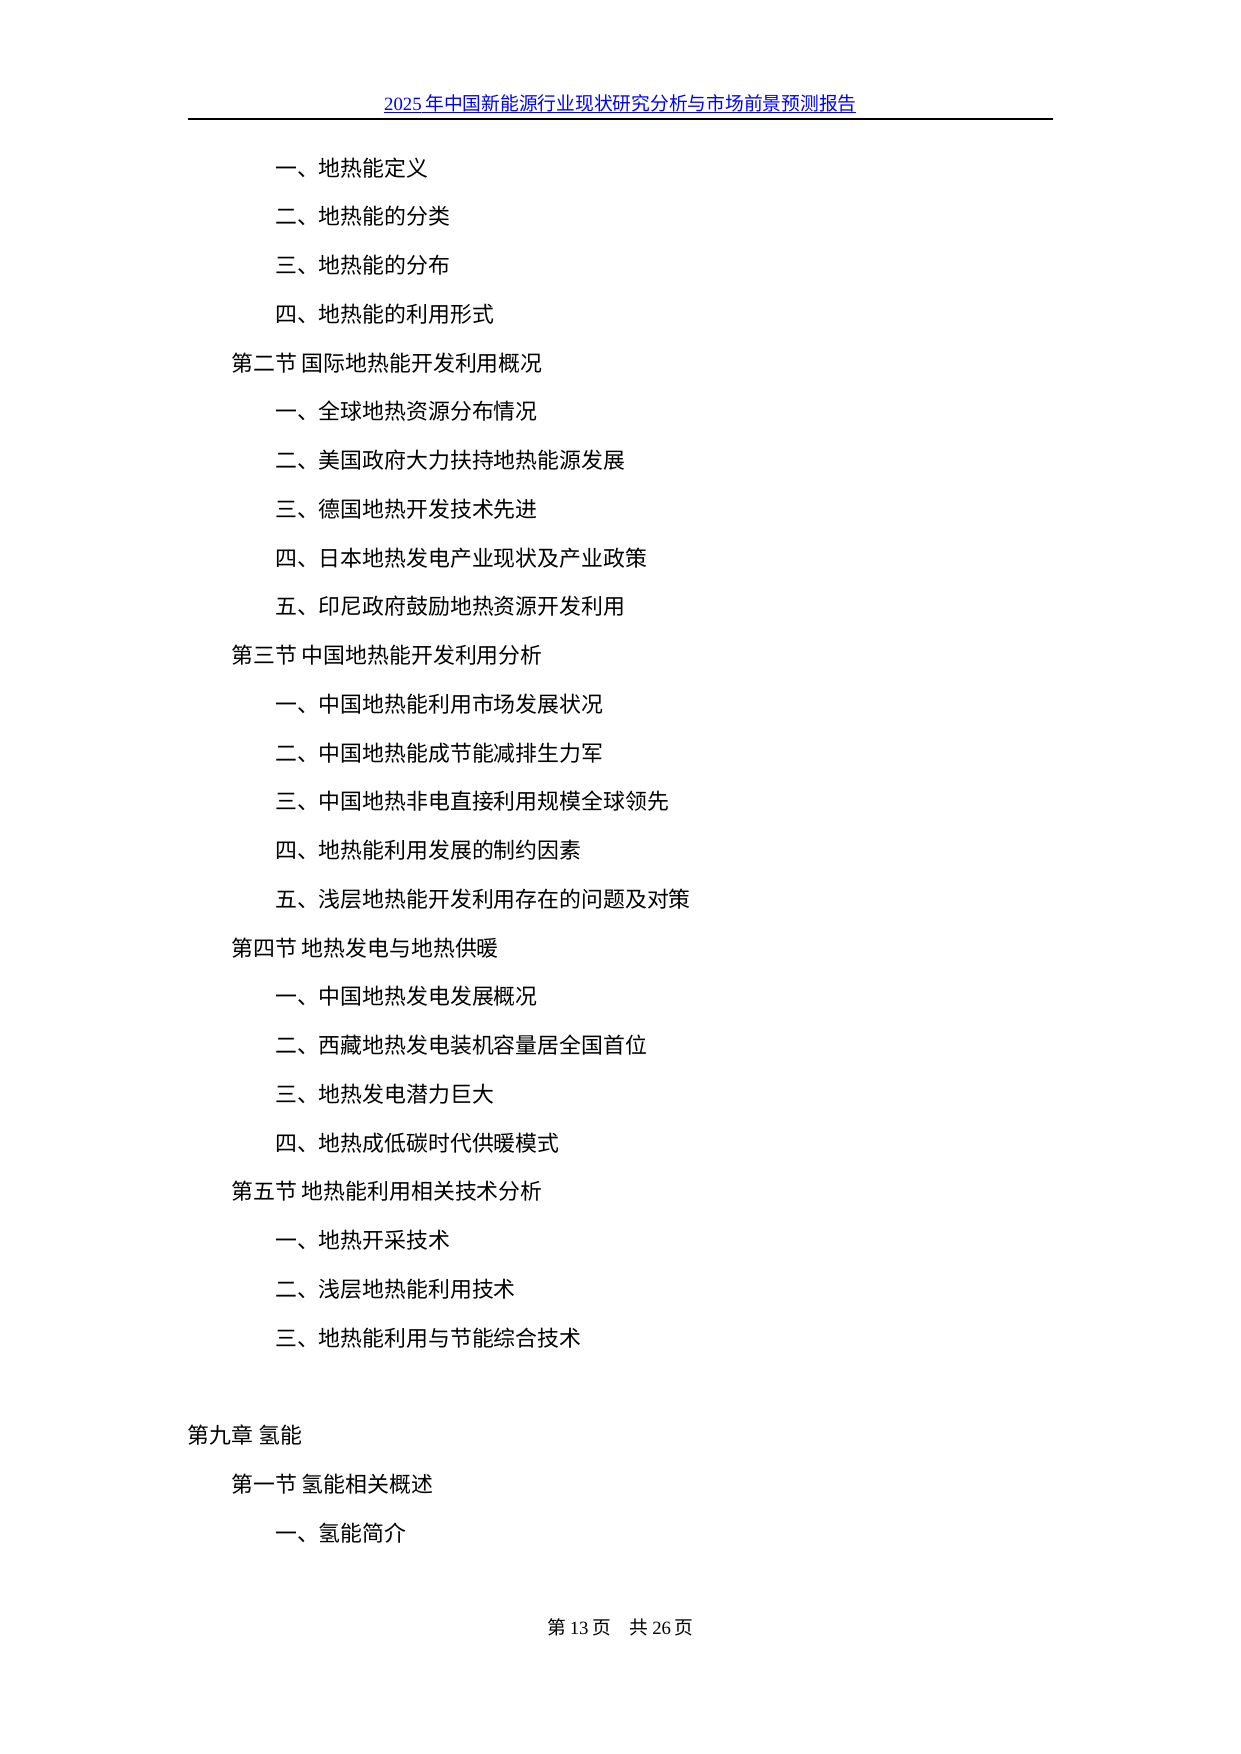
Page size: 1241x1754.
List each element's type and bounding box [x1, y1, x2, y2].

text [187, 150, 1053, 1548]
